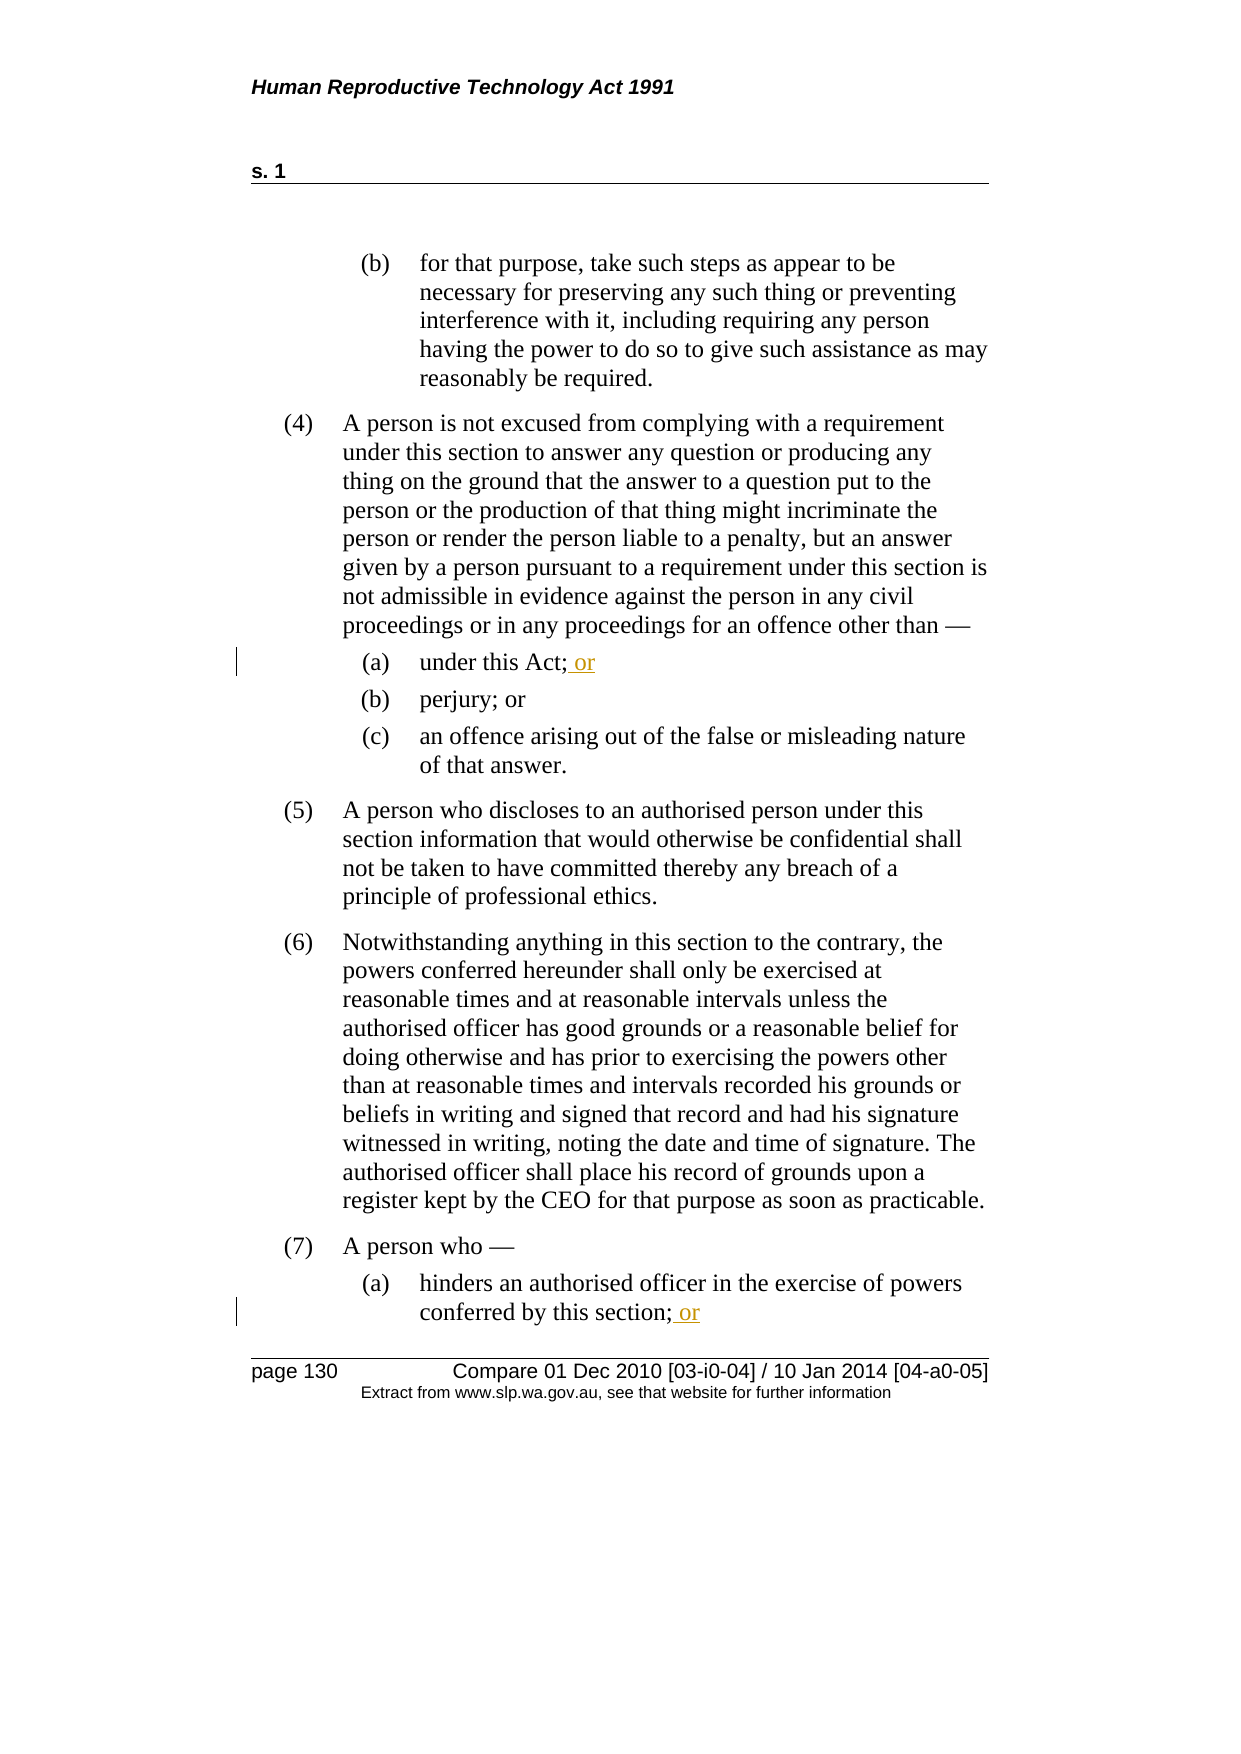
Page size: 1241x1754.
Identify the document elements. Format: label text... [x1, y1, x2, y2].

text (c) an offence arising out of the false or misleading nature of that answer. [251, 721, 989, 778]
text (6) Notwithstanding anything in this section to the contrary, the powers conferred hereunder shall only be exercised at reasonable times and at reasonable intervals unless the authorised officer has good grounds or a reasonable belief for doing otherwise and has prior to exercising the powers other than at reasonable times and intervals recorded his grounds or beliefs in writing and signed that record and had his signature witnessed in writing, noting the date and time of signature. The authorised officer shall place his record of grounds upon a register kept by the CEO for that purpose as soon as practicable. [251, 927, 989, 1214]
text (b) perjury; or [251, 684, 989, 713]
text (4) A person is not excused from complying with a requirement under this section to answer any question or producing any thing on the ground that the answer to a question put to the person or the production of that thing might incriminate the person or render the person liable to a penalty, but an answer given by a person pursuant to a requirement under this section is not admissible in evidence against the person in any civil proceedings or in any proceedings for an offence other than — [251, 408, 989, 638]
text (5) A person who discloses to an authorised person under this section information that would otherwise be confidential shall not be taken to have committed thereby any breach of a principle of professional ethics. [251, 795, 989, 910]
text (a) hinders an authorised officer in the exercise of powers conferred by this section; [251, 1268, 989, 1326]
text (b) for that purpose, take such steps as appear to be necessary for preserving any such thing or preventing interference with it, including requiring any person having the power to do so to give such assistance as may reasonably be required. [251, 248, 989, 392]
text (a) under this Act; [251, 647, 989, 676]
text (7) A person who — [251, 1231, 989, 1260]
